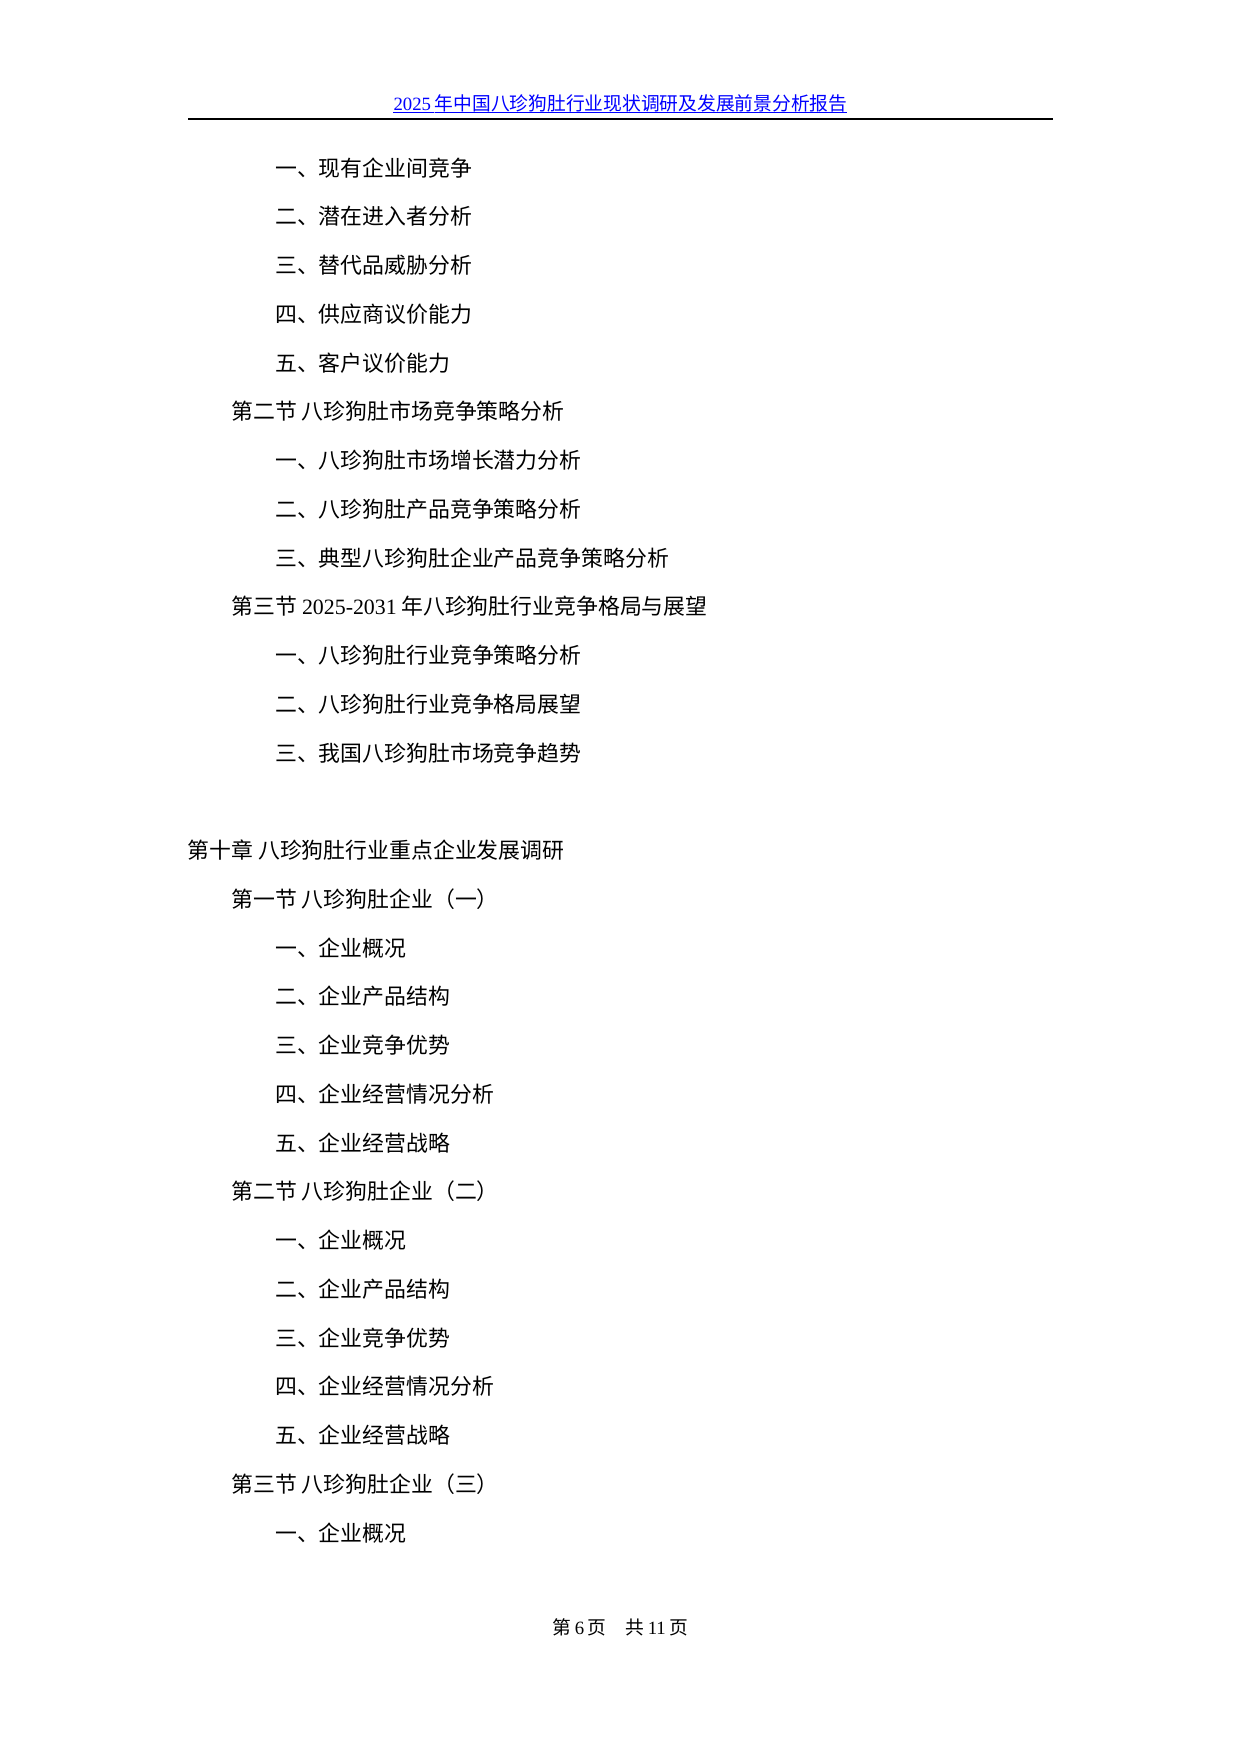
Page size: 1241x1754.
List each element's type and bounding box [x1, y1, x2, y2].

text [187, 150, 1053, 1548]
